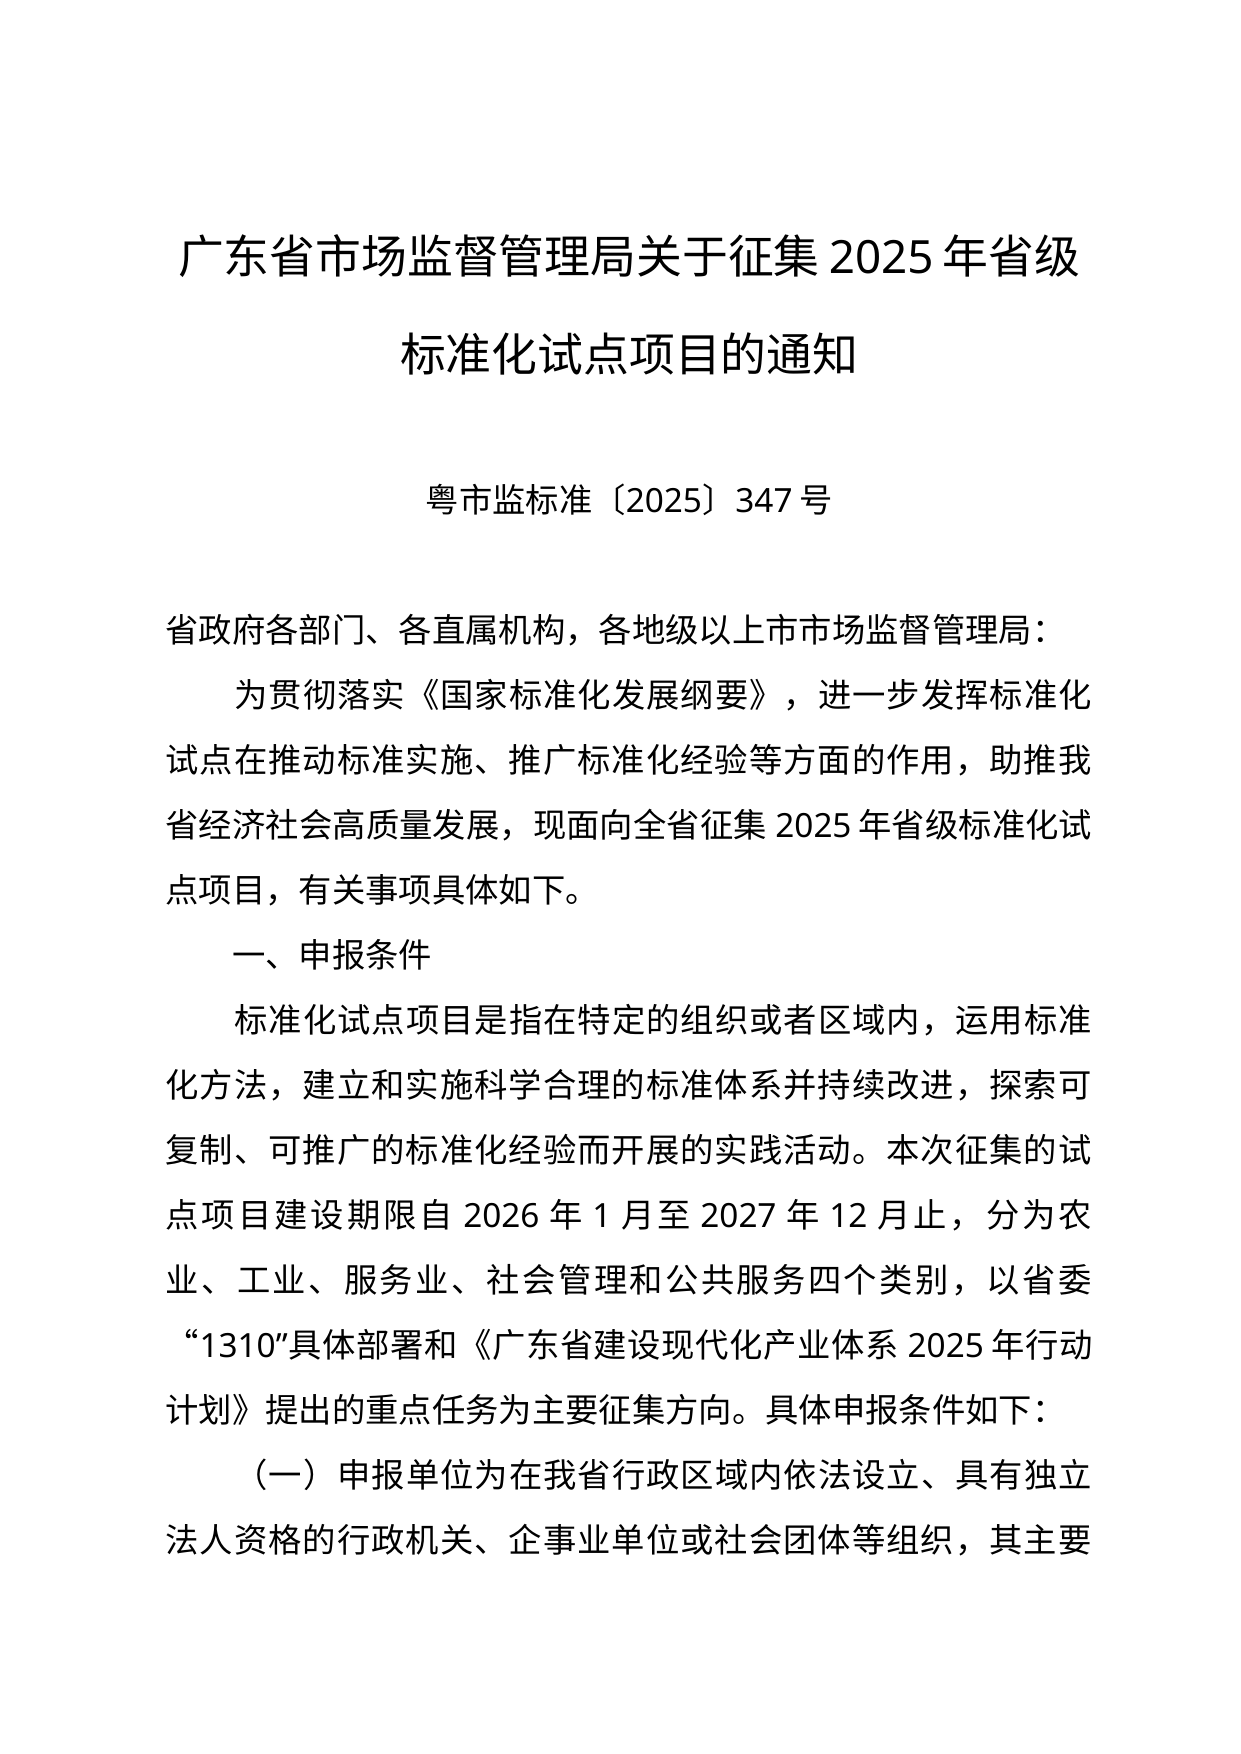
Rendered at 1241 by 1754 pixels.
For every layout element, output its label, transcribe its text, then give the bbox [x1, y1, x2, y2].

text 粤市监标准〔2025〕347号 [165, 465, 1092, 530]
text 省政府各部门、各直属机构，各地级以上市市场监督管理局： [165, 595, 1092, 660]
text 一、申报条件 [165, 920, 1092, 985]
text 标准化试点项目是指在特定的组织或者区域内，运用标准化方法，建立和实施科学合理的标准体系并持续改进，探索可复制、可推广的标准化经验而开展的实践活动。本次征集的试点项目建设期限自2026年1月至2027年12月止，分为农业、工业、服务业、社会管理和公共服务四个类别，以省委“1310”具体部署和《广东省建设现代化产业体系2025年行动计划》提出的重点任务为主要征集方向。具体申报条件如下： [165, 985, 1092, 1440]
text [165, 1440, 1092, 1570]
text 广东省市场监督管理局关于征集2025年省级标准化试点项目的通知 [165, 205, 1092, 400]
text 为贯彻落实《国家标准化发展纲要》，进一步发挥标准化试点在推动标准实施、推广标准化经验等方面的作用，助推我省经济社会高质量发展，现面向全省征集2025年省级标准化试点项目，有关事项具体如下。 [165, 660, 1092, 920]
